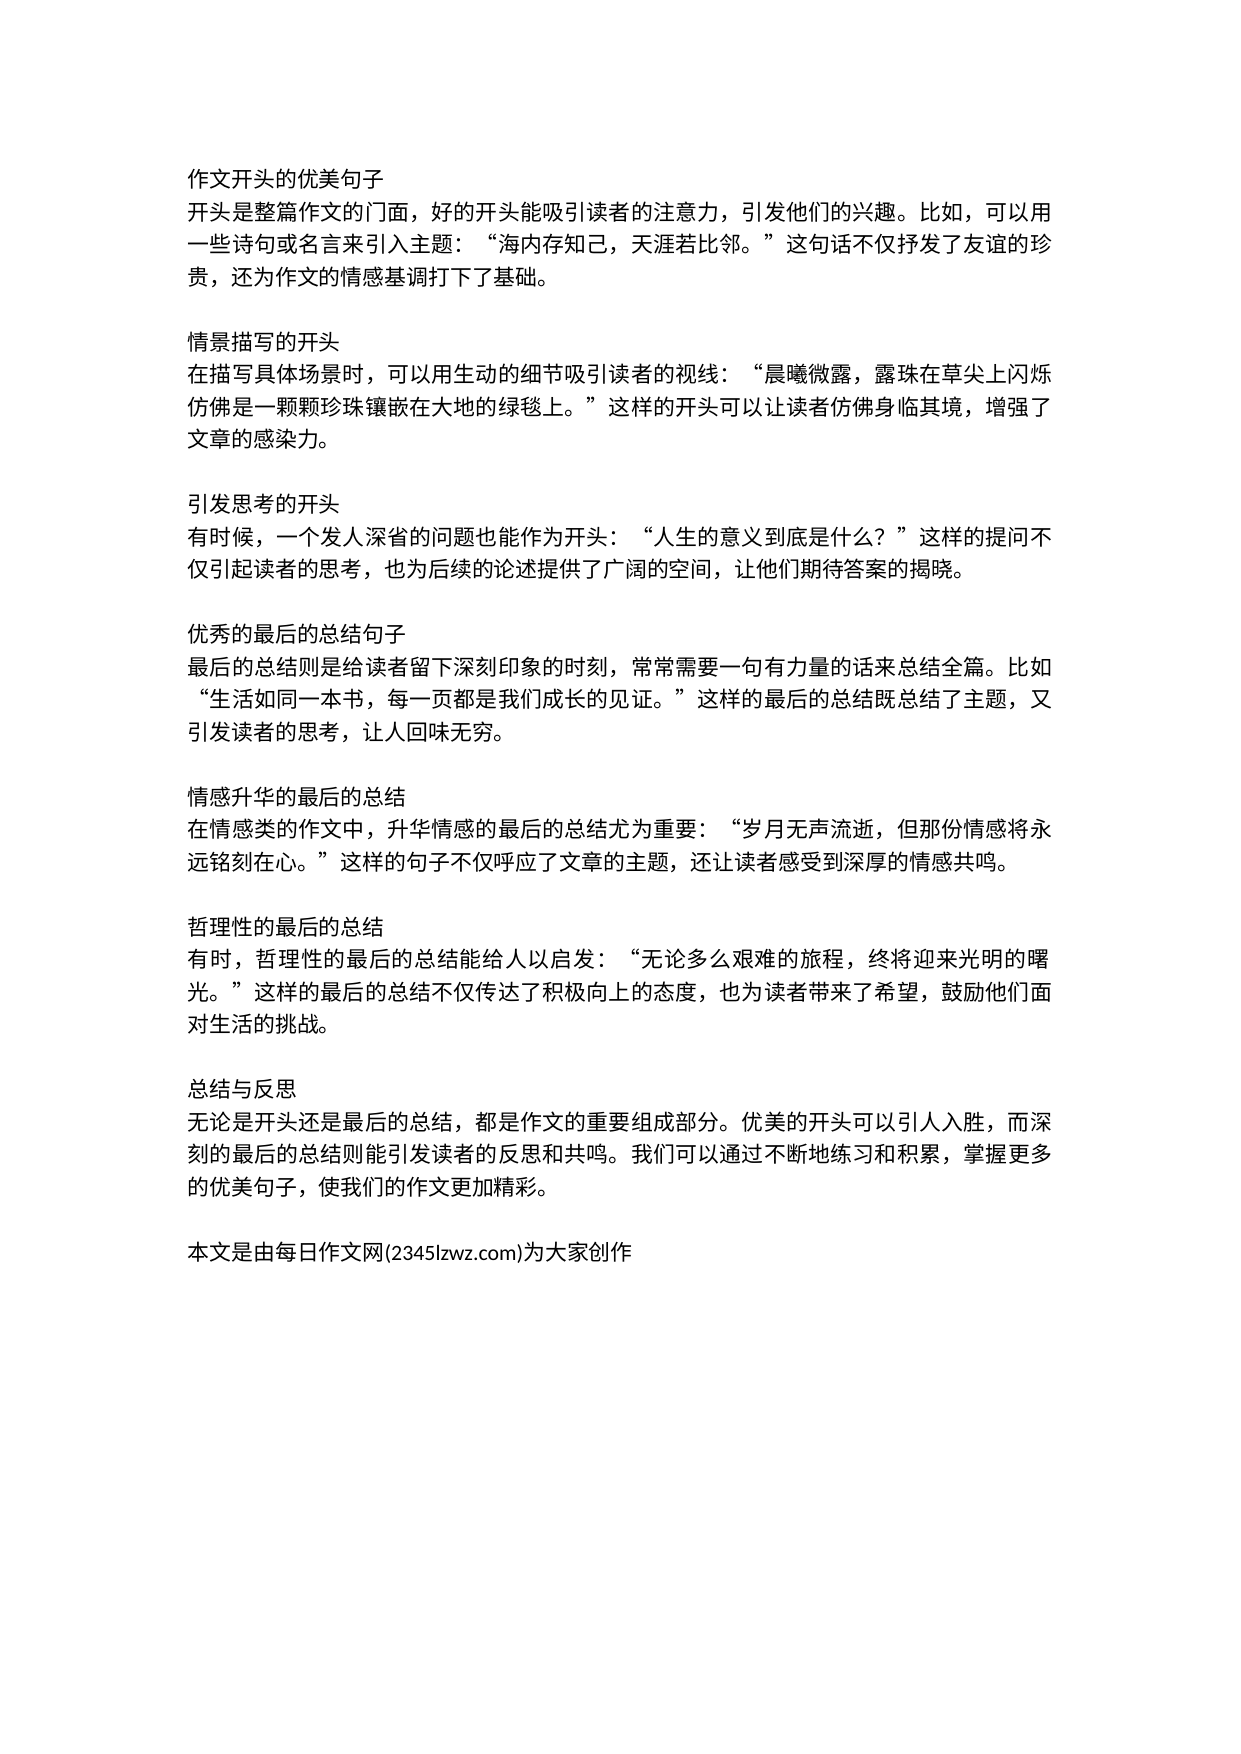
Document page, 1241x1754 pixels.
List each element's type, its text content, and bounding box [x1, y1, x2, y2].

text 哲理性的最后的总结 [187, 909, 1053, 942]
text 开头是整篇作文的门面，好的开头能吸引读者的注意力，引发他们的兴趣。比如，可以用一些诗句或名言来引入主题：“海内存知己，天涯若比邻。”这句话不仅抒发了友谊的珍贵，还为作文的情感基调打下了基础。 [187, 194, 1053, 292]
text 在描写具体场景时，可以用生动的细节吸引读者的视线：“晨曦微露，露珠在草尖上闪烁，仿佛是一颗颗珍珠镶嵌在大地的绿毯上。”这样的开头可以让读者仿佛身临其境，增强了文章的感染力。 [187, 357, 1053, 454]
text 作文开头的优美句子 [187, 162, 1053, 194]
text 有时候，一个发人深省的问题也能作为开头：“人生的意义到底是什么？”这样的提问不仅引起读者的思考，也为后续的论述提供了广阔的空间，让他们期待答案的揭晓。 [187, 519, 1053, 584]
text 情景描写的开头 [187, 324, 1053, 357]
text 本文是由每日作文网(2345lzwz.com)为大家创作 [187, 1234, 1053, 1267]
text 最后的总结则是给读者留下深刻印象的时刻，常常需要一句有力量的话来总结全篇。比如：“生活如同一本书，每一页都是我们成长的见证。”这样的最后的总结既总结了主题，又引发读者的思考，让人回味无穷。 [187, 649, 1053, 747]
text 无论是开头还是最后的总结，都是作文的重要组成部分。优美的开头可以引人入胜，而深刻的最后的总结则能引发读者的反思和共鸣。我们可以通过不断地练习和积累，掌握更多的优美句子，使我们的作文更加精彩。 [187, 1104, 1053, 1202]
text 总结与反思 [187, 1072, 1053, 1104]
text 情感升华的最后的总结 [187, 779, 1053, 812]
text 在情感类的作文中，升华情感的最后的总结尤为重要：“岁月无声流逝，但那份情感将永远铭刻在心。”这样的句子不仅呼应了文章的主题，还让读者感受到深厚的情感共鸣。 [187, 812, 1053, 877]
text 优秀的最后的总结句子 [187, 617, 1053, 649]
text 有时，哲理性的最后的总结能给人以启发：“无论多么艰难的旅程，终将迎来光明的曙光。”这样的最后的总结不仅传达了积极向上的态度，也为读者带来了希望，鼓励他们面对生活的挑战。 [187, 942, 1053, 1039]
text 引发思考的开头 [187, 487, 1053, 519]
